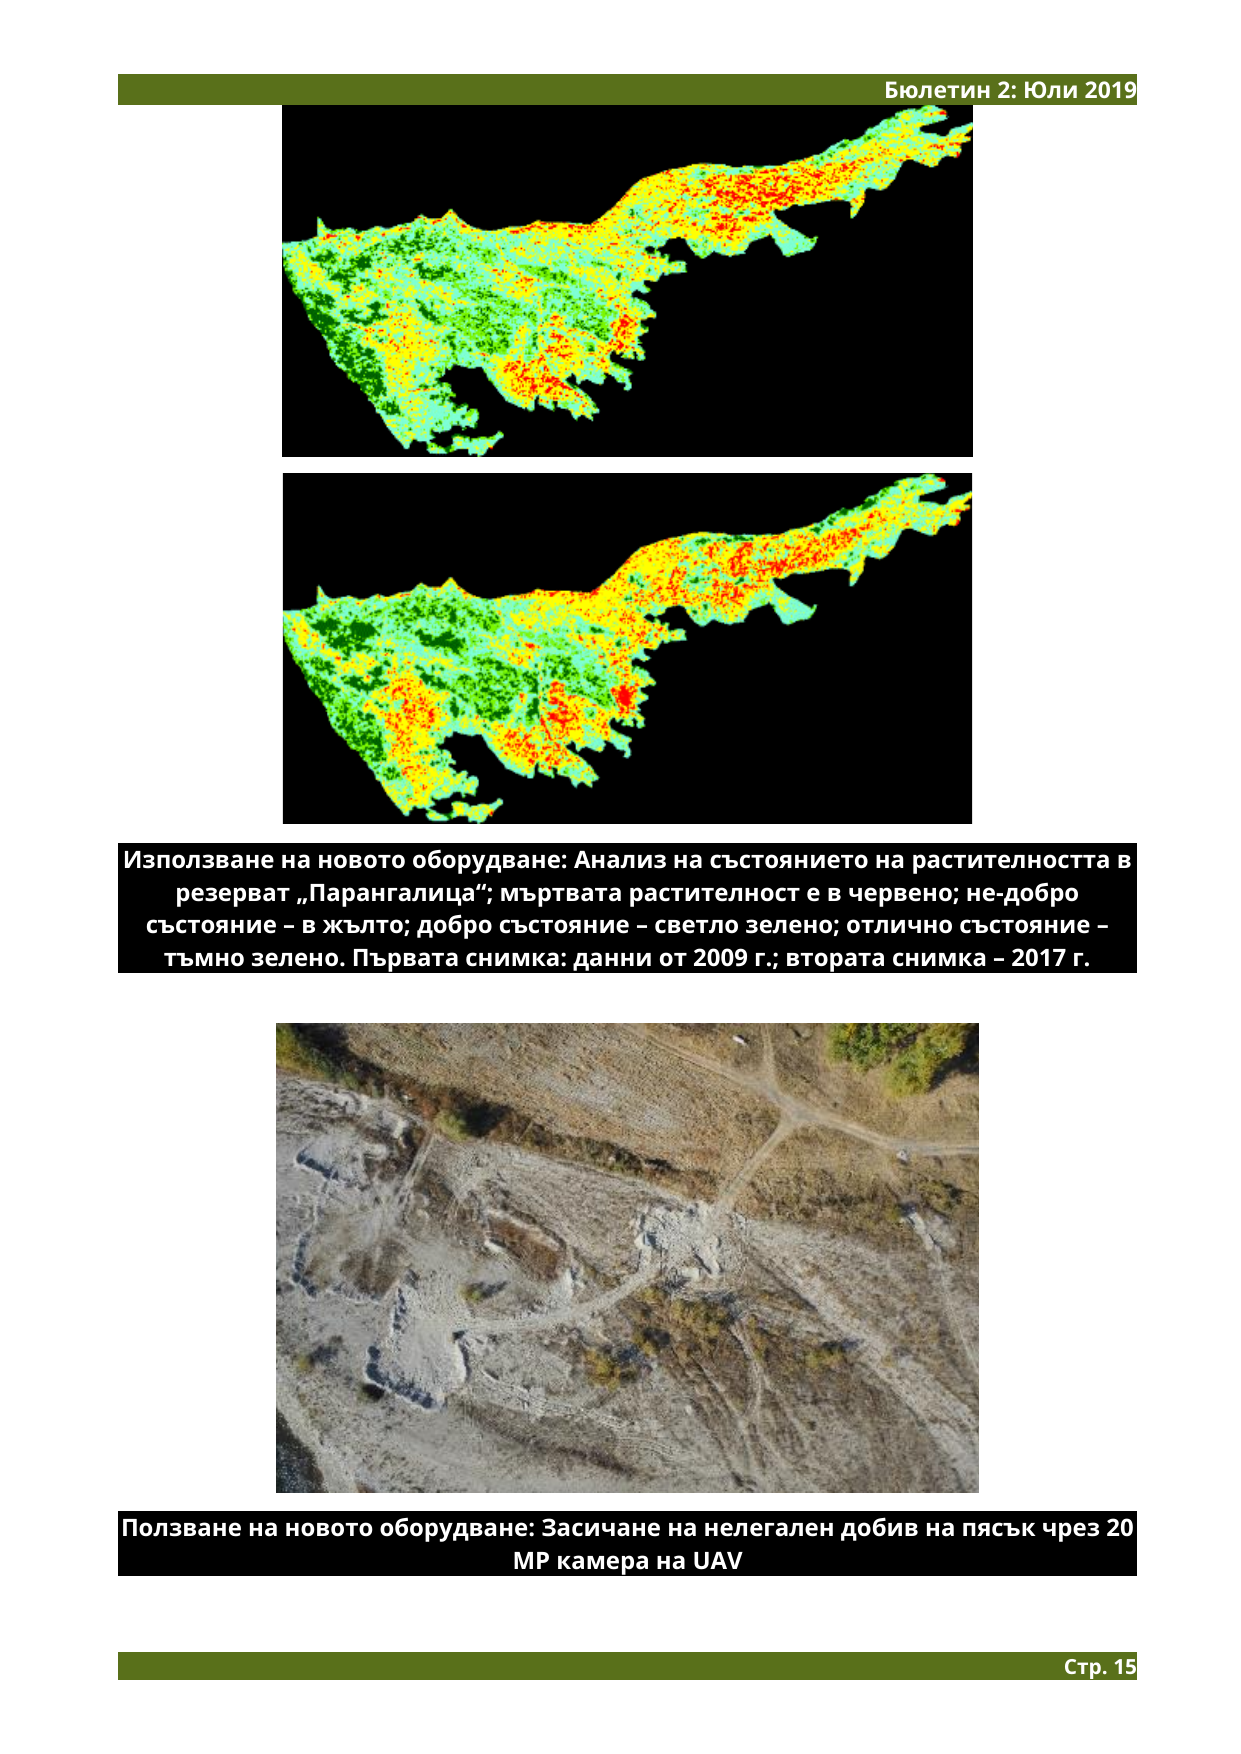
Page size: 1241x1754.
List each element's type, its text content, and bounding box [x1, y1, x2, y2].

text Използване на новото оборудване: Анализ на състоянието на растителността в резерват „Парангалица“; мъртвата растителност е в червено; не-добро състояние – в жълто; добро състояние – светло зелено; отлично състояние – тъмно зелено. Първата снимка: данни от 2009 г.; втората снимка – 2017 г. [118, 843, 1137, 973]
picture [282, 105, 973, 457]
text Ползване на новото оборудване: Засичане на нелегален добив на пясък чрез 20 MP камера на UAV [118, 1511, 1137, 1576]
picture [282, 473, 973, 824]
picture [276, 1023, 979, 1493]
